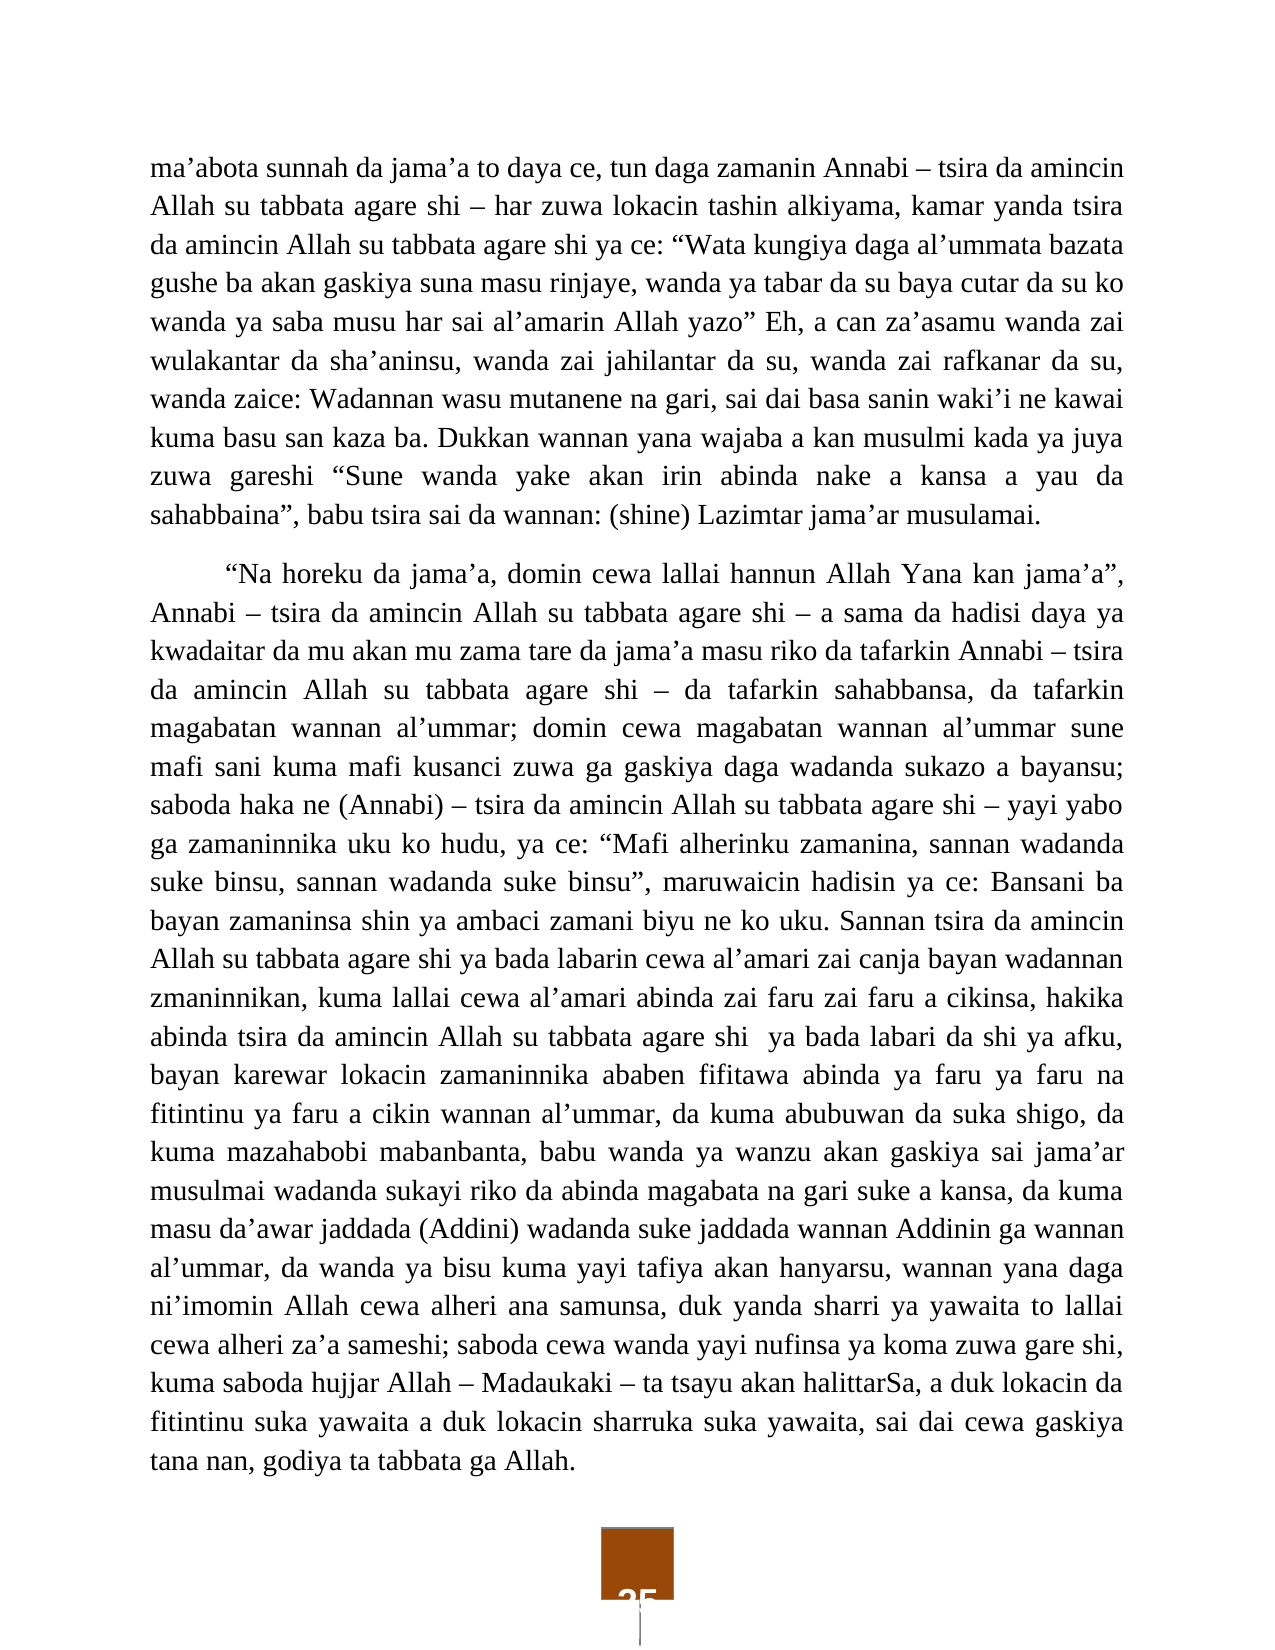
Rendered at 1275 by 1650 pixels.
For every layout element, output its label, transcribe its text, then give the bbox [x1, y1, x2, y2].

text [150, 150, 1125, 530]
text “Na horeku da jama’a, domin cewa lallai hannun Allah Yana kan jama’a”, Annabi – tsira da amincin Allah su tabbata agare shi – a sama da hadisi daya ya kwadaitar da mu akan mu zama tare da jama’a masu riko da tafarkin Annabi – tsira da amincin Allah su tabbata agare shi – da tafarkin sahabbansa, da tafarkin magabatan wannan al’ummar; domin cewa magabatan wannan al’ummar sune mafi sani kuma mafi kusanci zuwa ga gaskiya daga wadanda sukazo a bayansu; saboda haka ne (Annabi) – tsira da amincin Allah su tabbata agare shi – yayi yabo ga zamaninnika uku ko hudu, ya ce: “Mafi alherinku zamanina, sannan wadanda suke binsu, sannan wadanda suke binsu”, maruwaicin hadisin ya ce: Bansani ba bayan zamaninsa shin ya ambaci zamani biyu ne ko uku. Sannan tsira da amincin Allah su tabbata agare shi ya bada labarin cewa al’amari zai canja bayan wadannan zmaninnikan, kuma lallai cewa al’amari abinda zai faru zai faru a cikinsa, hakika abinda tsira da amincin Allah su tabbata agare shi ya bada labari da shi ya afku, bayan karewar lokacin zamaninnika ababen fifitawa abinda ya faru ya faru na fitintinu ya faru a cikin wannan al’ummar, da kuma abubuwan da suka shigo, da kuma mazahabobi mabanbanta, babu wanda ya wanzu akan gaskiya sai jama’ar musulmai wadanda sukayi riko da abinda magabata na gari suke a kansa, da kuma masu da’awar jaddada (Addini) wadanda suke jaddada wannan Addinin ga wannan al’ummar, da wanda ya bisu kuma yayi tafiya akan hanyarsu, wannan yana daga ni’imomin Allah cewa alheri ana samunsa, duk yanda sharri ya yawaita to lallai cewa alheri za’a sameshi; saboda cewa wanda yayi nufinsa ya koma zuwa gare shi, kuma saboda hujjar Allah – Madaukaki – ta tsayu akan halittarSa, a duk lokacin da fitintinu suka yawaita a duk lokacin sharruka suka yawaita, sai dai cewa gaskiya tana nan, godiya ta tabbata ga Allah. [150, 556, 1125, 1476]
